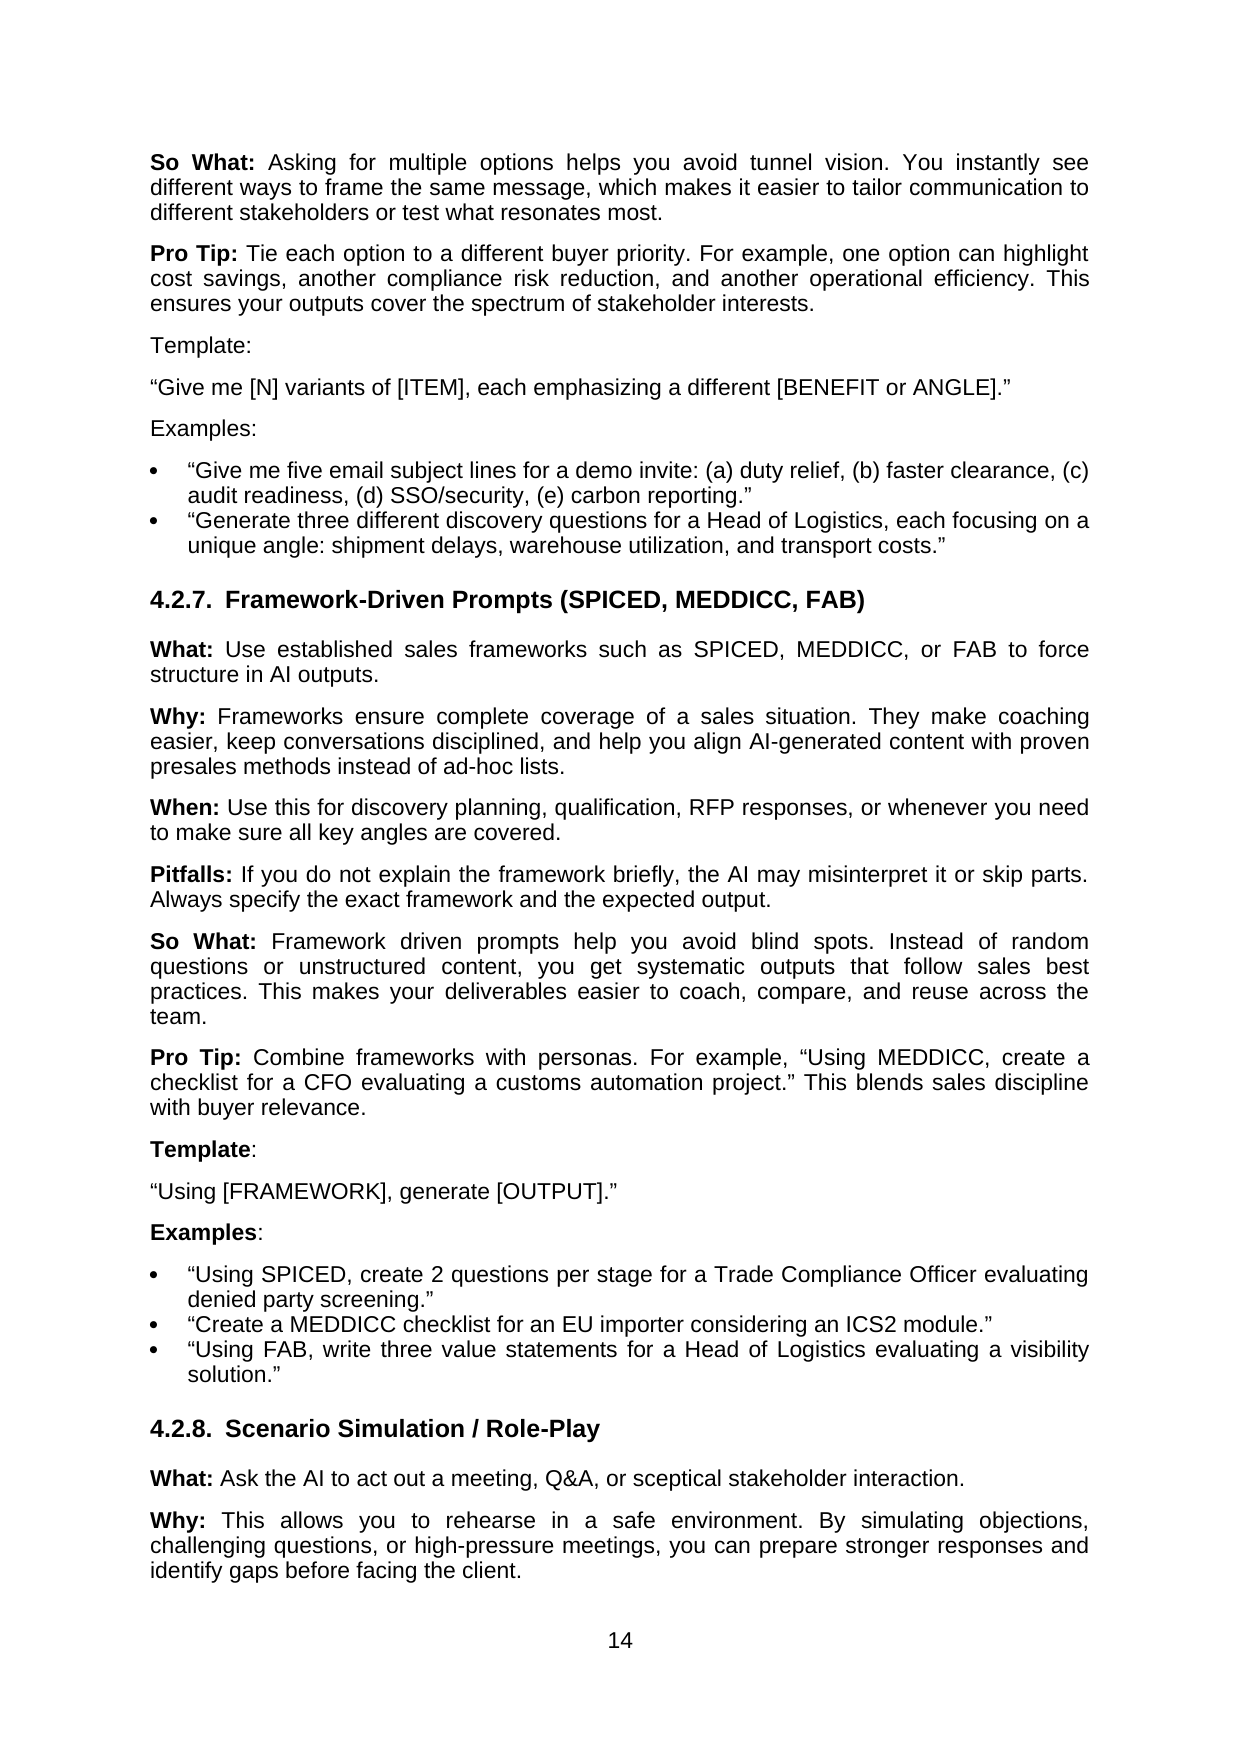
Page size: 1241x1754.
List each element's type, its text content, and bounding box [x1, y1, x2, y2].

list “Create a MEDDICC checklist for an EU importer considering an ICS2 module.” [150, 1312, 1090, 1337]
text When: Use this for discovery planning, qualification, RFP responses, or whenever you need to make sure all key angles are covered. [150, 796, 1090, 846]
text Template: [150, 333, 1090, 358]
text “Give me [N] variants of [ITEM], each emphasizing a different [BENEFIT or ANGLE].” [150, 375, 1090, 400]
text What: Ask the AI to act out a meeting, Q&A, or sceptical stakeholder interaction. [150, 1467, 1090, 1492]
text Examples: [150, 1221, 1090, 1246]
list “Using SPICED, create 2 questions per stage for a Trade Compliance Officer evaluating denied party screening.” [150, 1262, 1090, 1312]
text Pitfalls: If you do not explain the framework briefly, the AI may misinterpret it or skip parts. Always specify the exact framework and the expected output. [150, 862, 1090, 912]
list “Give me five email subject lines for a demo invite: (a) duty relief, (b) faster clearance, (c) audit readiness, (d) SSO/security, (e) carbon reporting.” [150, 458, 1090, 508]
text Why: This allows you to rehearse in a safe environment. By simulating objections, challenging questions, or high-pressure meetings, you can prepare stronger responses and identify gaps before facing the client. [150, 1508, 1090, 1583]
text Examples: [150, 417, 1090, 442]
subtitle Framework-Driven Prompts (SPICED, MEDDICC, FAB) [150, 575, 1090, 617]
text “Using [FRAMEWORK], generate [OUTPUT].” [150, 1179, 1090, 1204]
text So What: Framework driven prompts help you avoid blind spots. Instead of random questions or unstructured content, you get systematic outputs that follow sales best practices. This makes your deliverables easier to coach, compare, and reuse across the team. [150, 929, 1090, 1029]
text What: Use established sales frameworks such as SPICED, MEDDICC, or FAB to force structure in AI outputs. [150, 637, 1090, 687]
text Why: Frameworks ensure complete coverage of a sales situation. They make coaching easier, keep conversations disciplined, and help you align AI-generated content with proven presales methods instead of ad-hoc lists. [150, 704, 1090, 779]
subtitle Scenario Simulation / Role-Play [150, 1404, 1090, 1446]
text So What: Asking for multiple options helps you avoid tunnel vision. You instantly see different ways to frame the same message, which makes it easier to tailor communication to different stakeholders or test what resonates most. [150, 150, 1090, 225]
list “Generate three different discovery questions for a Head of Logistics, each focusing on a unique angle: shipment delays, warehouse utilization, and transport costs.” [150, 508, 1090, 558]
text Pro Tip: Combine frameworks with personas. For example, “Using MEDDICC, create a checklist for a CFO evaluating a customs automation project.” This blends sales discipline with buyer relevance. [150, 1046, 1090, 1121]
list “Using FAB, write three value statements for a Head of Logistics evaluating a visibility solution.” [150, 1337, 1090, 1387]
text Pro Tip: Tie each option to a different buyer priority. For example, one option can highlight cost savings, another compliance risk reduction, and another operational efficiency. This ensures your outputs cover the spectrum of stakeholder interests. [150, 242, 1090, 317]
text Template: [150, 1137, 1090, 1162]
